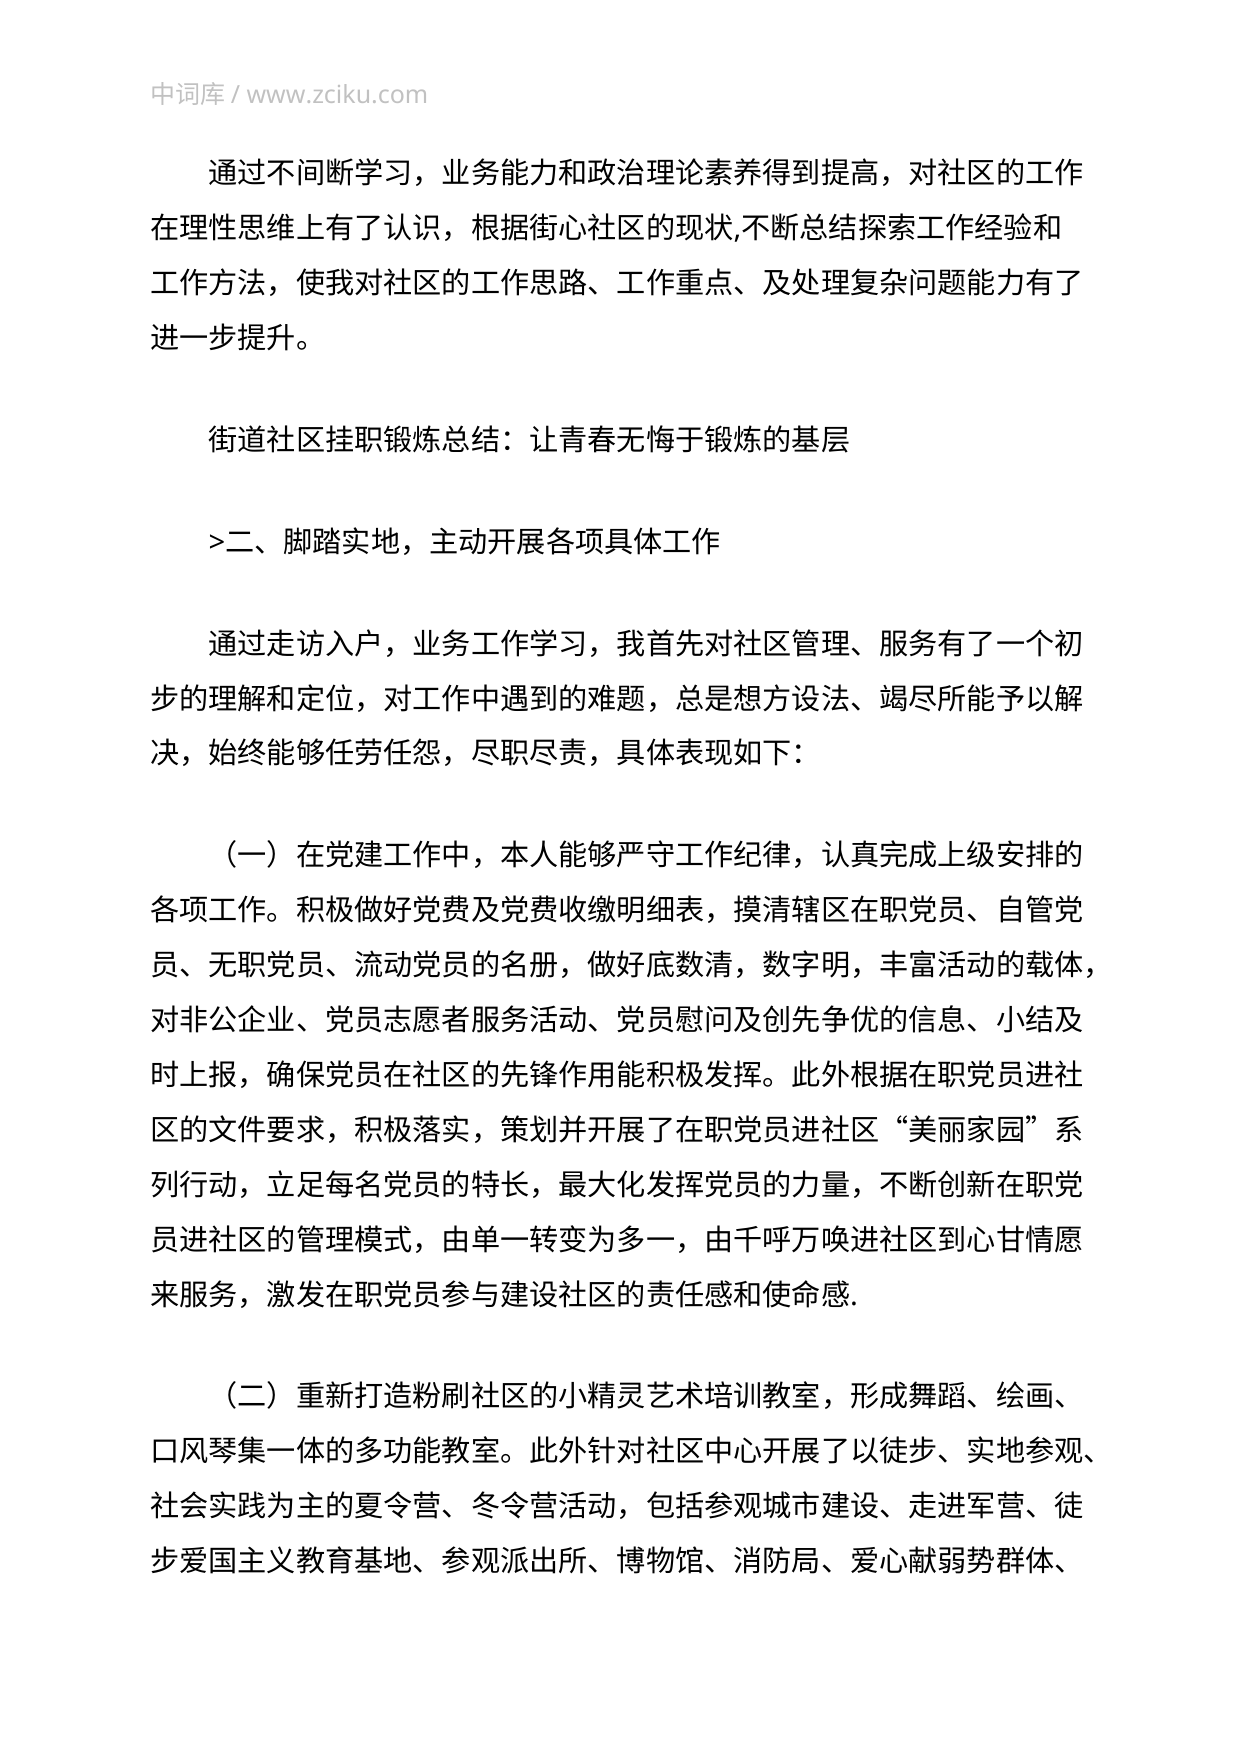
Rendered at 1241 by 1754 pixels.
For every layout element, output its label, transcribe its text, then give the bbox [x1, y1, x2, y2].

text （一）在党建工作中，本人能够严守工作纪律，认真完成上级安排的各项工作。积极做好党费及党费收缴明细表，摸清辖区在职党员、自管党员、无职党员、流动党员的名册，做好底数清，数字明，丰富活动的载体，对非公企业、党员志愿者服务活动、党员慰问及创先争优的信息、小结及时上报，确保党员在社区的先锋作用能积极发挥。此外根据在职党员进社区的文件要求，积极落实，策划并开展了在职党员进社区“美丽家园”系列行动，立足每名党员的特长，最大化发挥党员的力量，不断创新在职党员进社区的管理模式，由单一转变为多一，由千呼万唤进社区到心甘情愿来服务，激发在职党员参与建设社区的责任感和使命感. [150, 832, 1090, 1313]
text 街道社区挂职锻炼总结：让青春无悔于锻炼的基层 [150, 417, 1090, 459]
text 通过不间断学习，业务能力和政治理论素养得到提高，对社区的工作在理性思维上有了认识，根据街心社区的现状,不断总结探索工作经验和工作方法，使我对社区的工作思路、工作重点、及处理复杂问题能力有了进一步提升。 [150, 150, 1090, 357]
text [150, 1373, 1090, 1580]
text 通过走访入户，业务工作学习，我首先对社区管理、服务有了一个初步的理解和定位，对工作中遇到的难题，总是想方设法、竭尽所能予以解决，始终能够任劳任怨，尽职尽责，具体表现如下： [150, 620, 1090, 772]
text >二、脚踏实地，主动开展各项具体工作 [150, 518, 1090, 561]
